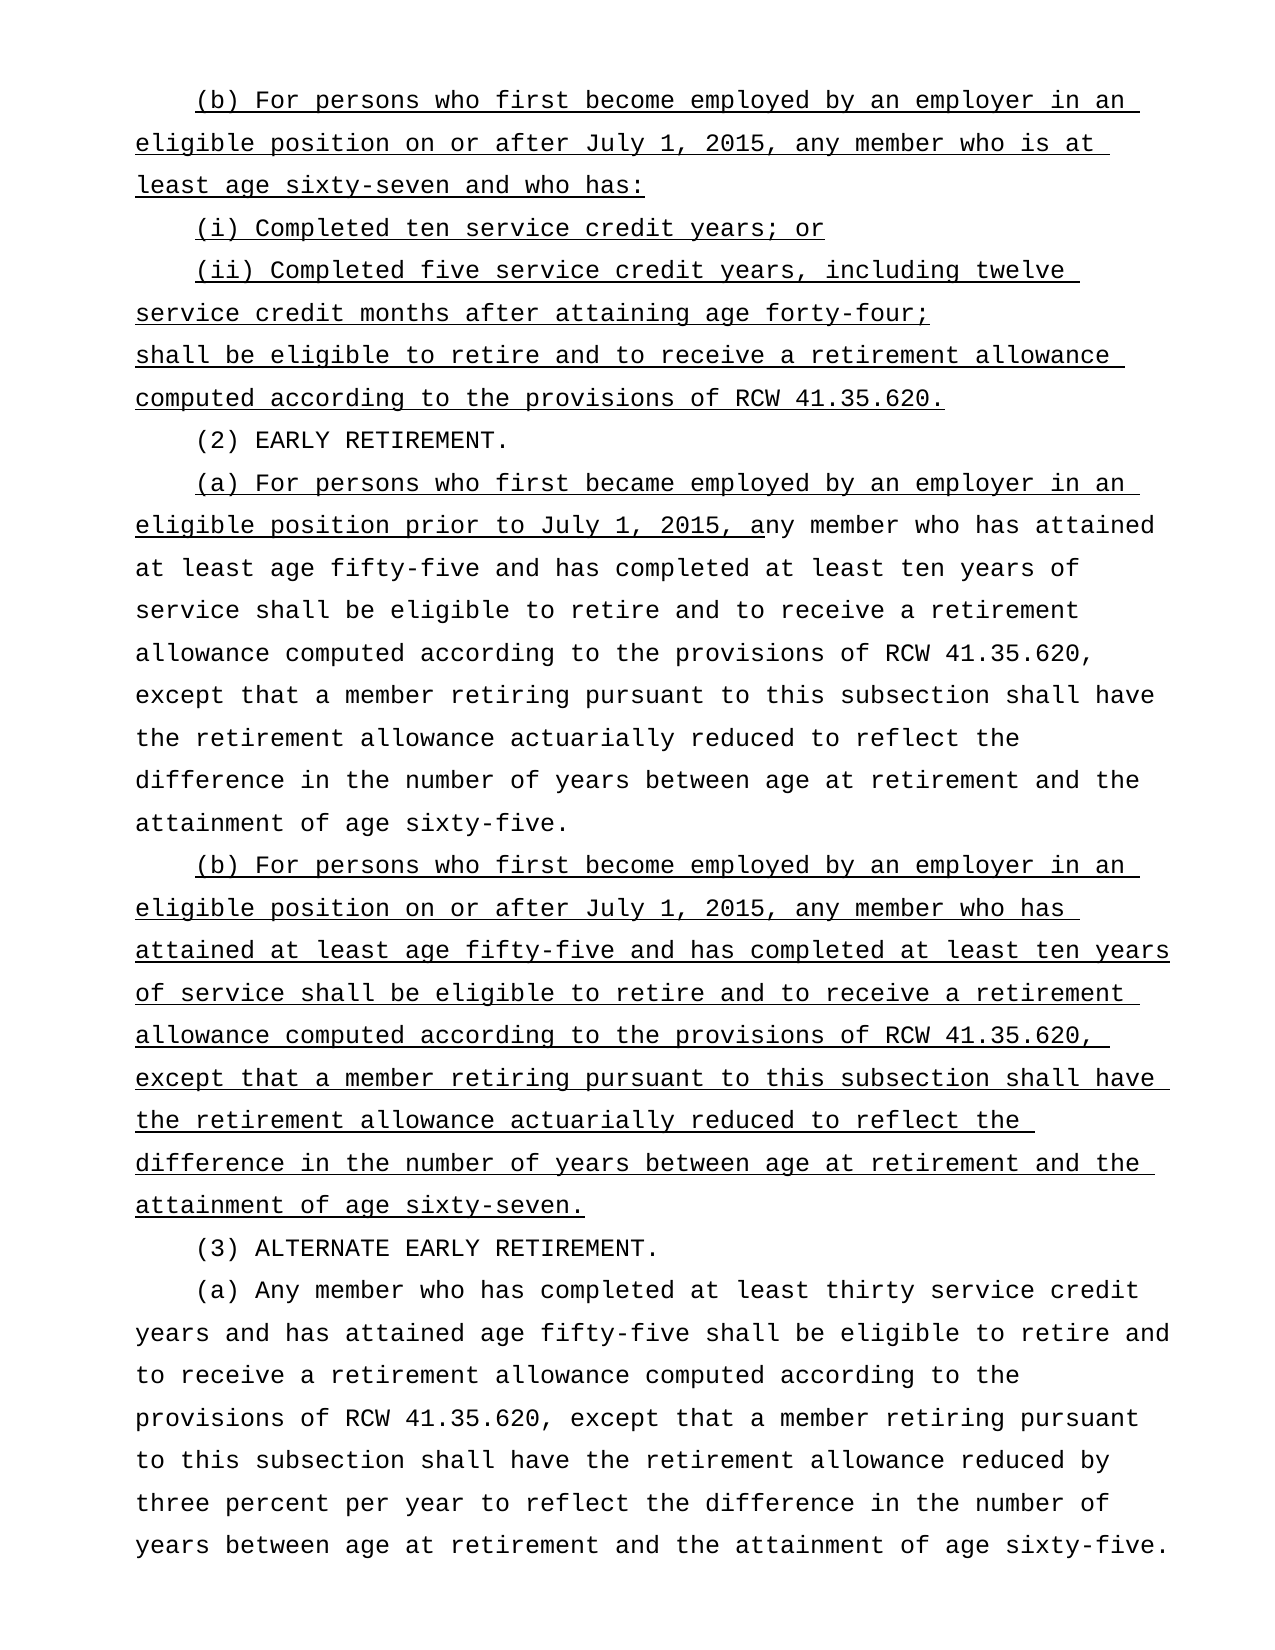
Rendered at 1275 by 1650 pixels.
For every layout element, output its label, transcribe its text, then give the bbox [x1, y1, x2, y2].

text (b) For persons who first become employed by an employer in an eligible position on or after July 1, 2015, any member who has attained at least age fifty-five and has completed at least ten years of service shall be eligible to retire and to receive a retirement allowance computed according to the provisions of RCW 41.35.620, except that a member retiring pursuant to this subsection shall have the retirement allowance actuarially reduced to reflect the difference in the number of years between age at retirement and the attainment of age sixty-seven. [135, 1090, 1170, 1222]
text (b) For persons who first become employed by an employer in an eligible position on or after July 1, 2015, any member who is at least age sixty-seven and who has: [135, 75, 1170, 202]
text (a) For persons who first became employed by an employer in an eligible position prior to July 1, 2015, any member who has attained at least age fifty-five and has completed at least ten years of service shall be eligible to retire and to receive a retirement allowance computed according to the provisions of RCW 41.35.620, except that a member retiring pursuant to this subsection shall have the retirement allowance actuarially reduced to reflect the difference in the number of years between age at retirement and the attainment of age sixty-five. [135, 457, 1170, 840]
text (b) For persons who first become employed by an employer in an eligible position on or after July 1, 2015, any member who has attained at least age fifty-five and has completed at least ten years of service shall be eligible to retire and to receive a retirement allowance computed according to the provisions of RCW 41.35.620, except that a member retiring pursuant to this subsection shall have the retirement allowance actuarially reduced to reflect the difference in the number of years between age at retirement and the attainment of age sixty-seven. [135, 840, 1170, 961]
text (a) Any member who has completed at least thirty service credit years and has attained age fifty-five shall be eligible to retire and to receive a retirement allowance computed according to the provisions of RCW 41.35.620, except that a member retiring pursuant to this subsection shall have the retirement allowance reduced by three percent per year to reflect the difference in the number of years between age at retirement and the attainment of age sixty-five. [135, 1265, 1170, 1562]
text (i) Completed ten service credit years; or [135, 202, 1170, 245]
text (2) EARLY RETIREMENT. [135, 415, 1170, 457]
text (3) ALTERNATE EARLY RETIREMENT. [135, 1222, 1170, 1265]
text shall be eligible to retire and to receive a retirement allowance computed according to the provisions of RCW 41.35.620. [135, 330, 1170, 415]
text (ii) Completed five service credit years, including twelve service credit months after attaining age forty-four; [135, 245, 1170, 330]
text (b) For persons who first become employed by an employer in an eligible position on or after July 1, 2015, any member who has attained at least age fifty-five and has completed at least ten years of service shall be eligible to retire and to receive a retirement allowance computed according to the provisions of RCW 41.35.620, except that a member retiring pursuant to this subsection shall have the retirement allowance actuarially reduced to reflect the difference in the number of years between age at retirement and the attainment of age sixty-seven. [135, 963, 1170, 1089]
